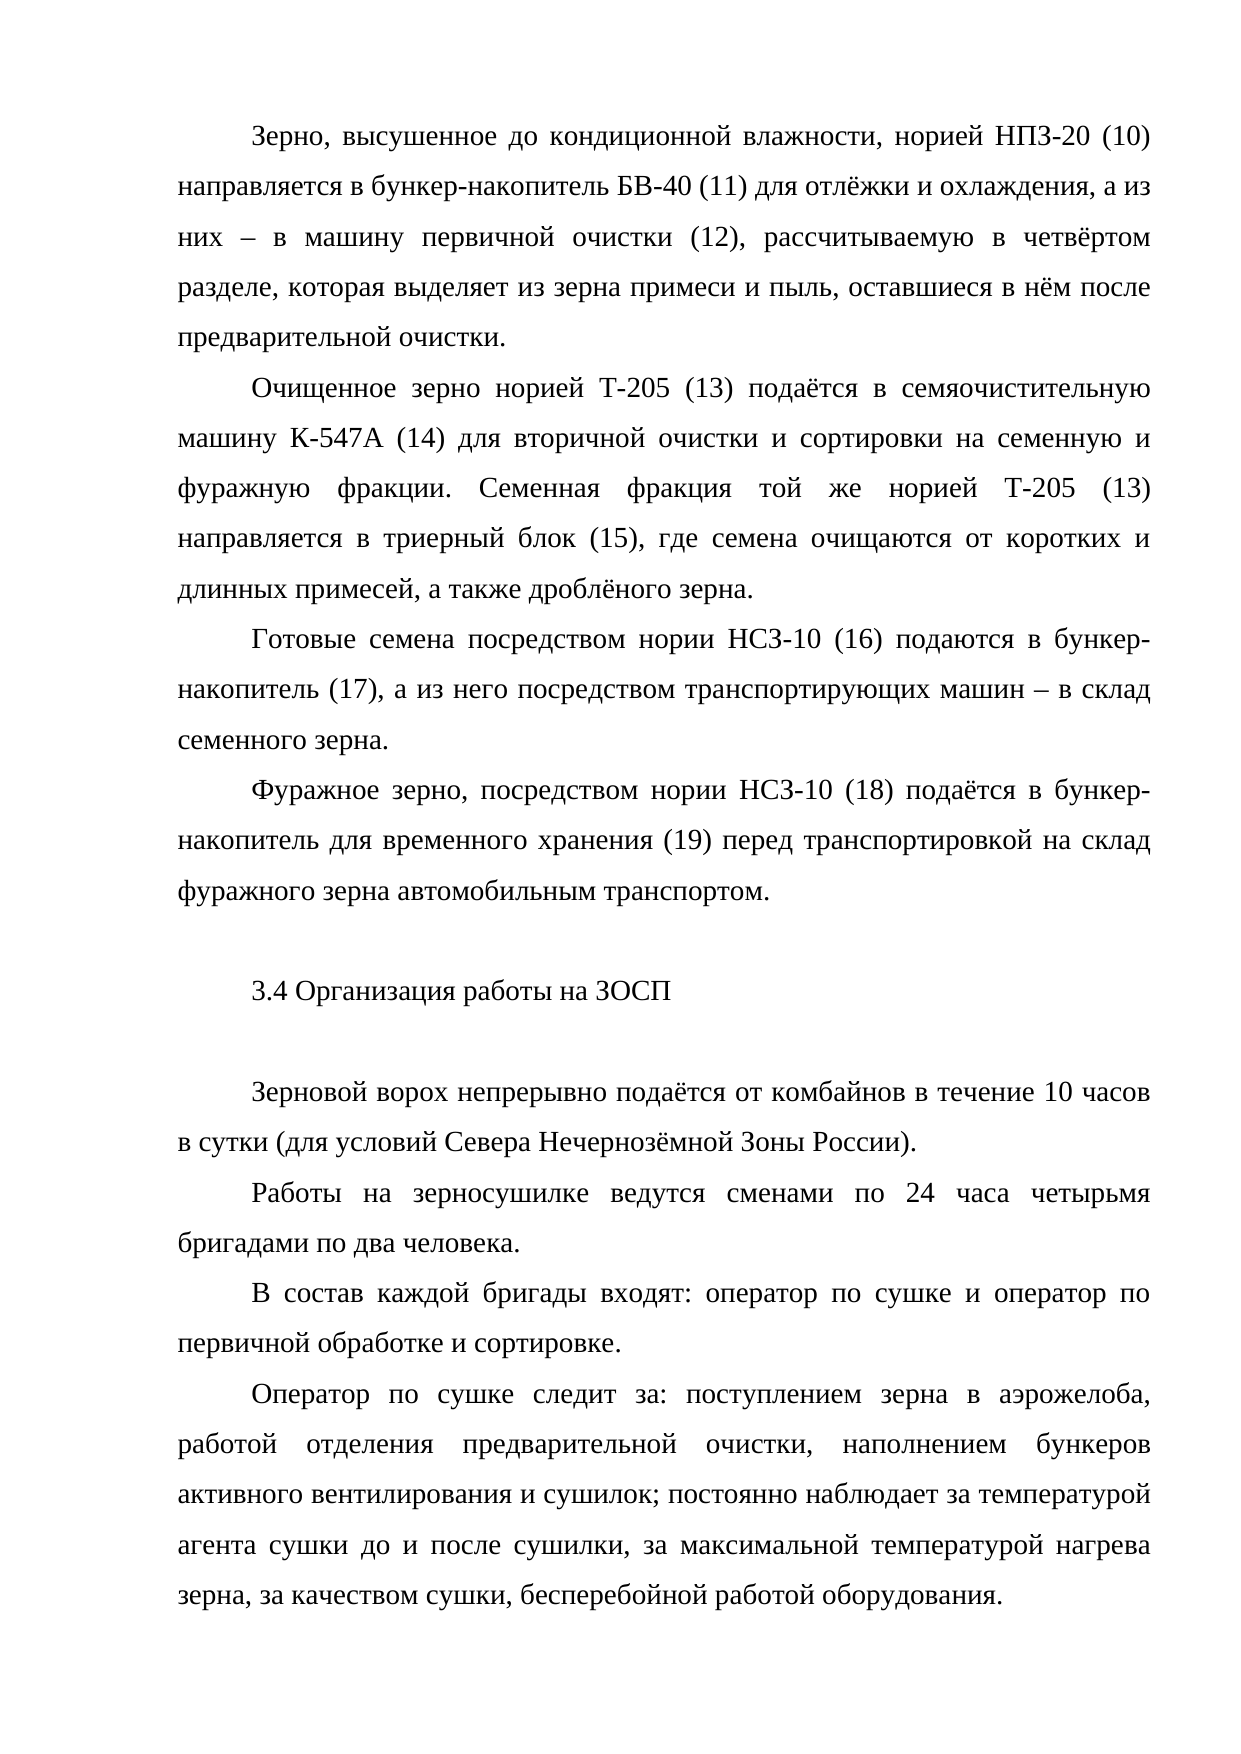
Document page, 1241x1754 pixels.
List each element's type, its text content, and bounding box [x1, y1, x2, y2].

text Фуражное зерно, посредством нории НСЗ-10 (18) подаётся в бункер-накопитель для временного хранения (19) перед транспортировкой на склад фуражного зерна автомобильным транспортом. [177, 772, 1152, 906]
text Зерно, высушенное до кондиционной влажности, норией НПЗ-20 (10) направляется в бункер-накопитель БВ-40 (11) для отлёжки и охлаждения, а из них – в машину первичной очистки (12), рассчитываемую в четвёртом разделе, которая выделяет из зерна примеси и пыль, оставшиеся в нём после предварительной очистки. [177, 118, 1152, 353]
text Очищенное зерно норией Т-205 (13) подаётся в семяочистительную машину К-547А (14) для вторичной очистки и сортировки на семенную и фуражную фракции. Семенная фракция той же норией Т-205 (13) направляется в триерный блок (15), где семена очищаются от коротких и длинных примесей, а также дроблёного зерна. [177, 370, 1152, 604]
text Готовые семена посредством нории НСЗ-10 (16) подаются в бункер-накопитель (17), а из него посредством транспортирующих машин – в склад семенного зерна. [177, 621, 1152, 755]
text Работы на зерносушилке ведутся сменами по 24 часа четырьмя бригадами по два человека. [177, 1175, 1152, 1258]
text Зерновой ворох непрерывно подаётся от комбайнов в течение 10 часов в сутки (для условий Севера Нечернозёмной Зоны России). [177, 1074, 1152, 1158]
text В состав каждой бригады входят: оператор по сушке и оператор по первичной обработке и сортировке. [177, 1275, 1152, 1359]
text 3.4 Организация работы на ЗОСП [177, 973, 1152, 1007]
text Оператор по сушке следит за: поступлением зерна в аэрожелоба, работой отделения предварительной очистки, наполнением бункеров активного вентилирования и сушилок; постоянно наблюдает за температурой агента сушки до и после сушилки, за максимальной температурой нагрева зерна, за качеством сушки, бесперебойной работой оборудования. [177, 1376, 1152, 1611]
